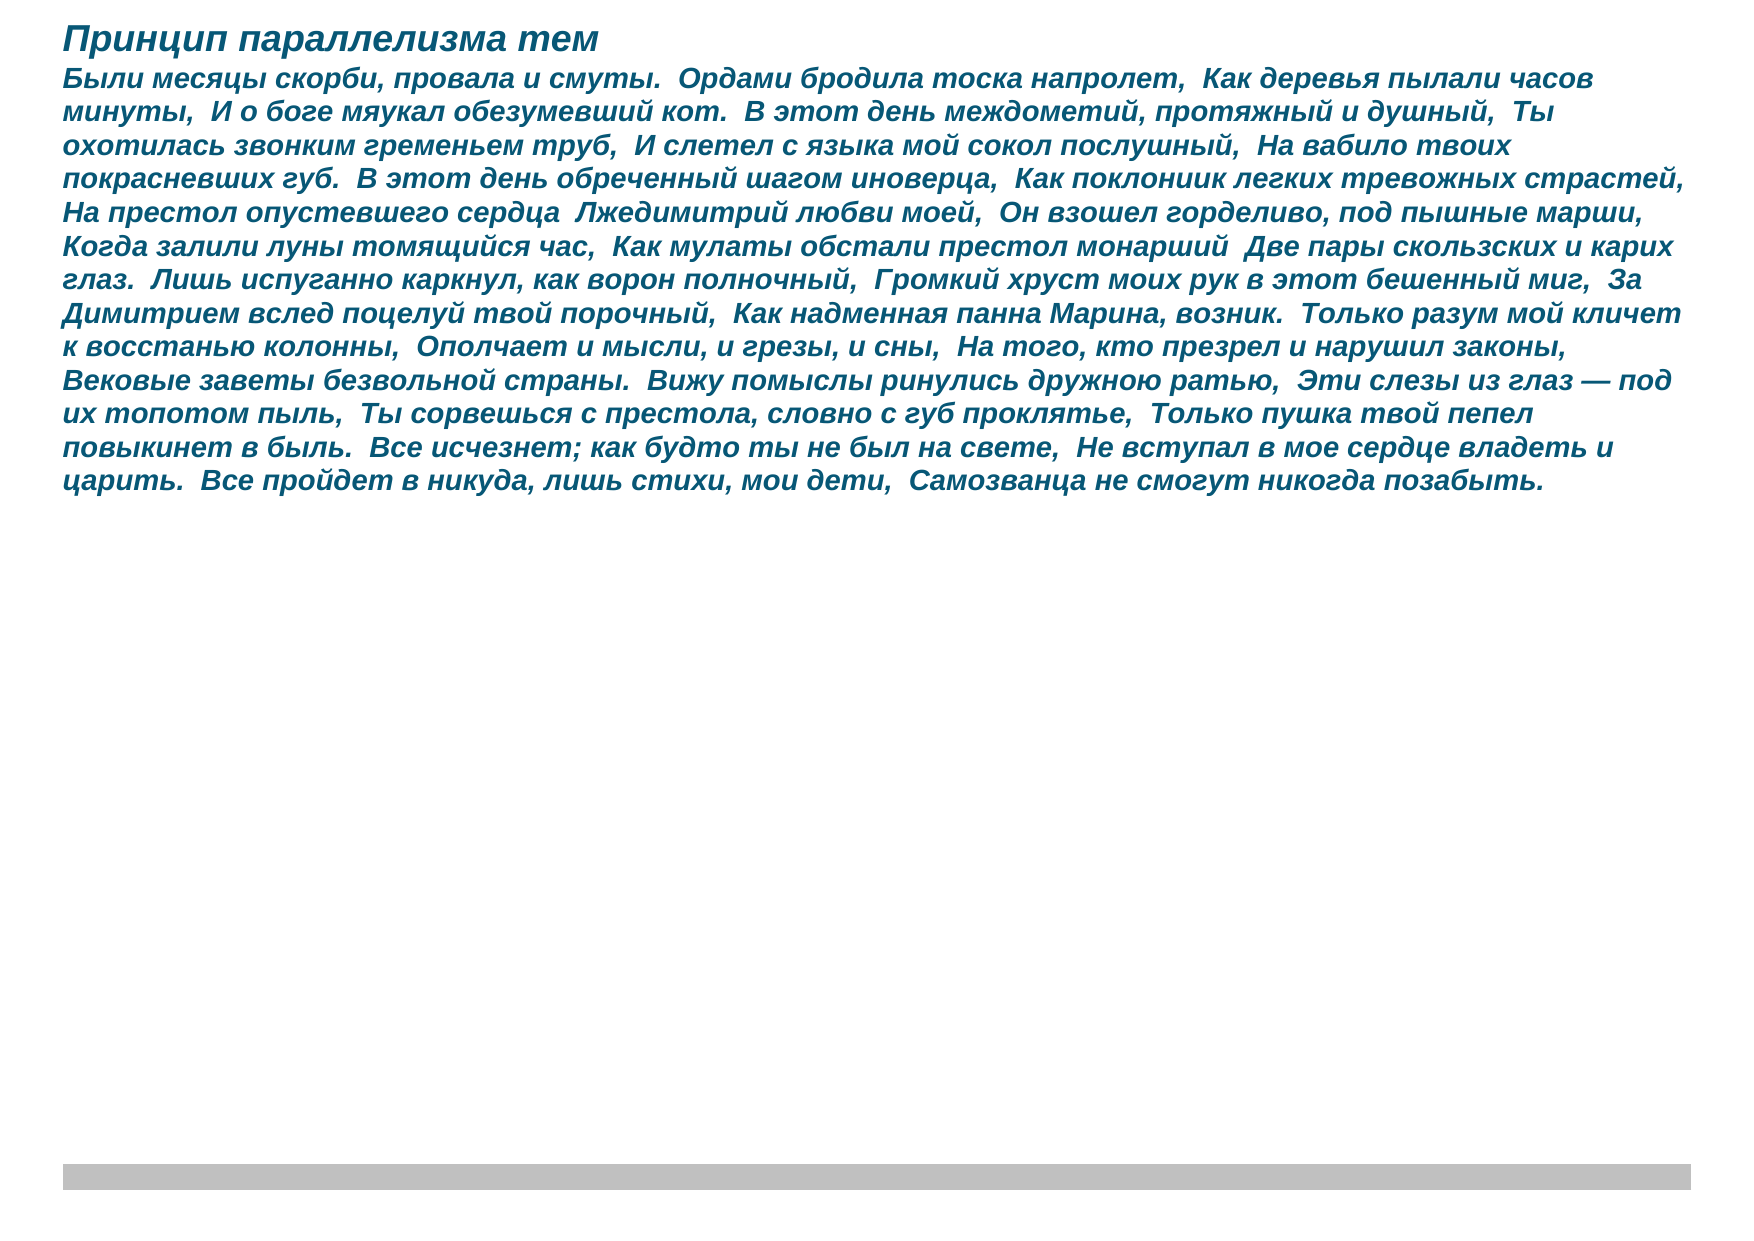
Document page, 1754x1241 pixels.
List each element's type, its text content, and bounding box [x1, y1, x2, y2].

text Были месяцы скорби, провала и смуты. [62, 61, 1691, 497]
subtitle Принцип параллелизма тем [62, 17, 1691, 60]
